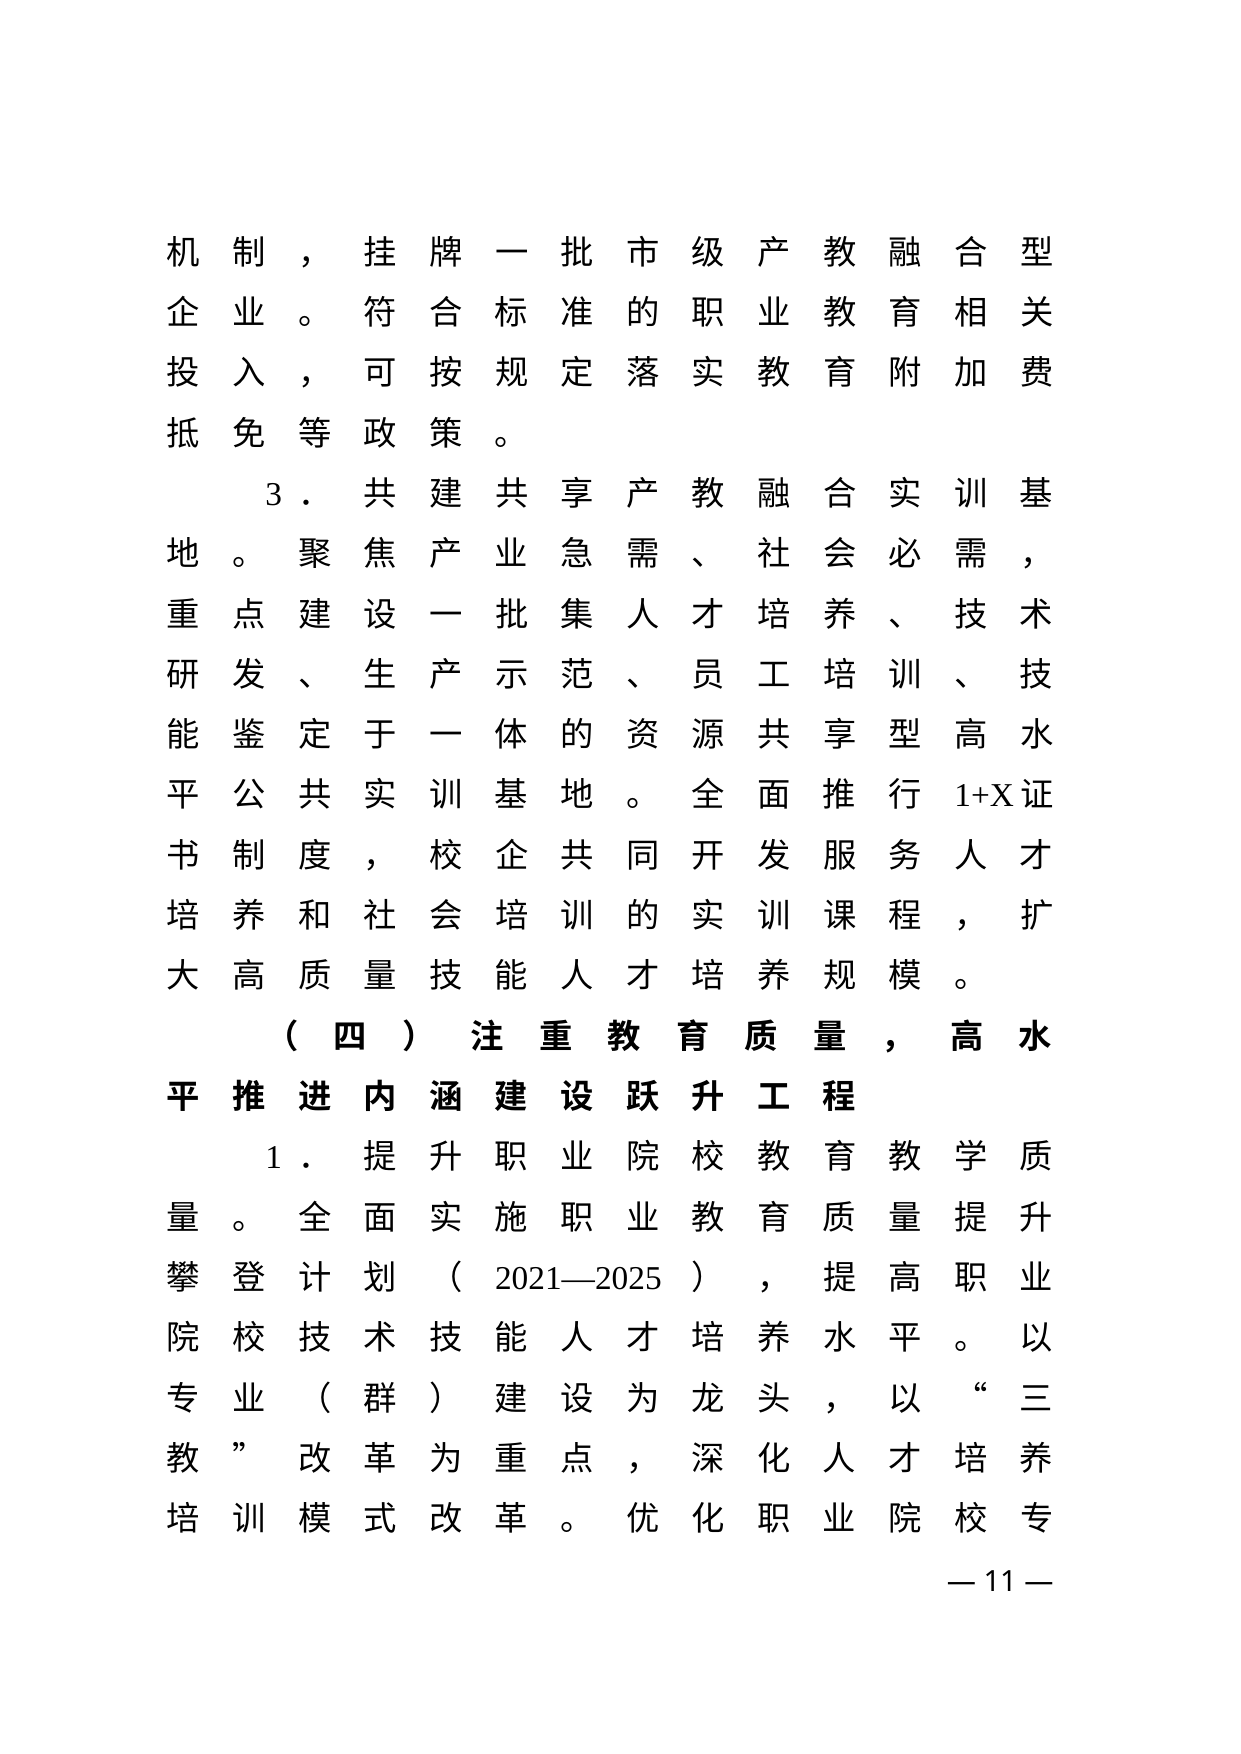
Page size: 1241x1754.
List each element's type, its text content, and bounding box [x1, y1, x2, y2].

text （四）注重教育质量，高水平推进内涵建设跃升工程 [167, 1003, 1085, 1124]
text 3．共建共享产教融合实训基地。聚焦产业急需、社会必需，重点建设一批集人才培养、技术研发、生产示范、员工培训、技能鉴定于一体的资源共享型高水平公共实训基地。全面推行1+X证书制度，校企共同开发服务人才培养和社会培训的实训课程，扩大高质量技能人才培养规模。 [167, 461, 1085, 1003]
text 2．加快培育产教融合型企业。落实“金融+财政+土地+信用”组合式激励政策，完善长效培育机制，挂牌一批市级产教融合型企业。符合标准的职业教育相关投入，可按规定落实教育附加费抵免等政策。 [167, 219, 1085, 461]
